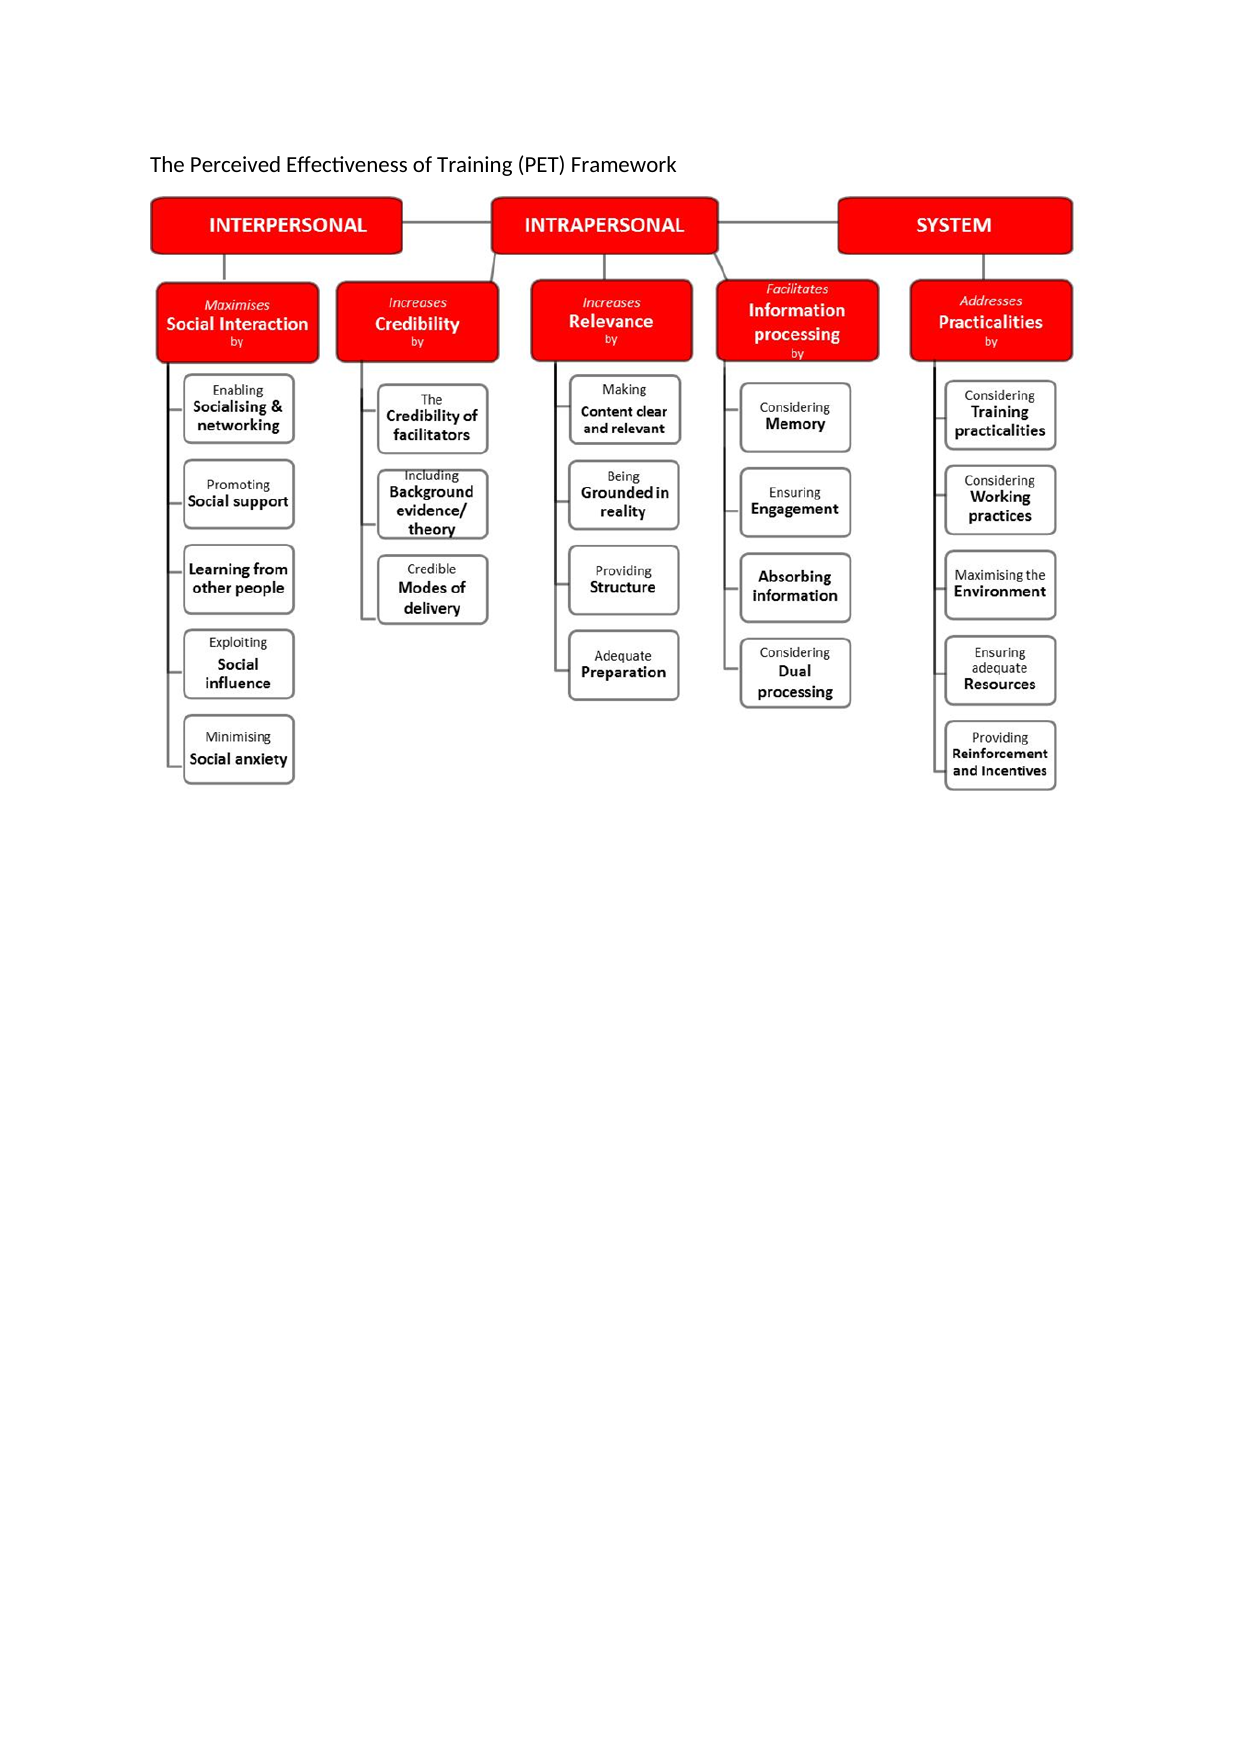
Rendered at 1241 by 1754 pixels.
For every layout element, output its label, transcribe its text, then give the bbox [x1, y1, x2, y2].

text The Perceived Effectiveness of Training (PET) Framework [150, 150, 1090, 178]
picture [150, 196, 1091, 791]
